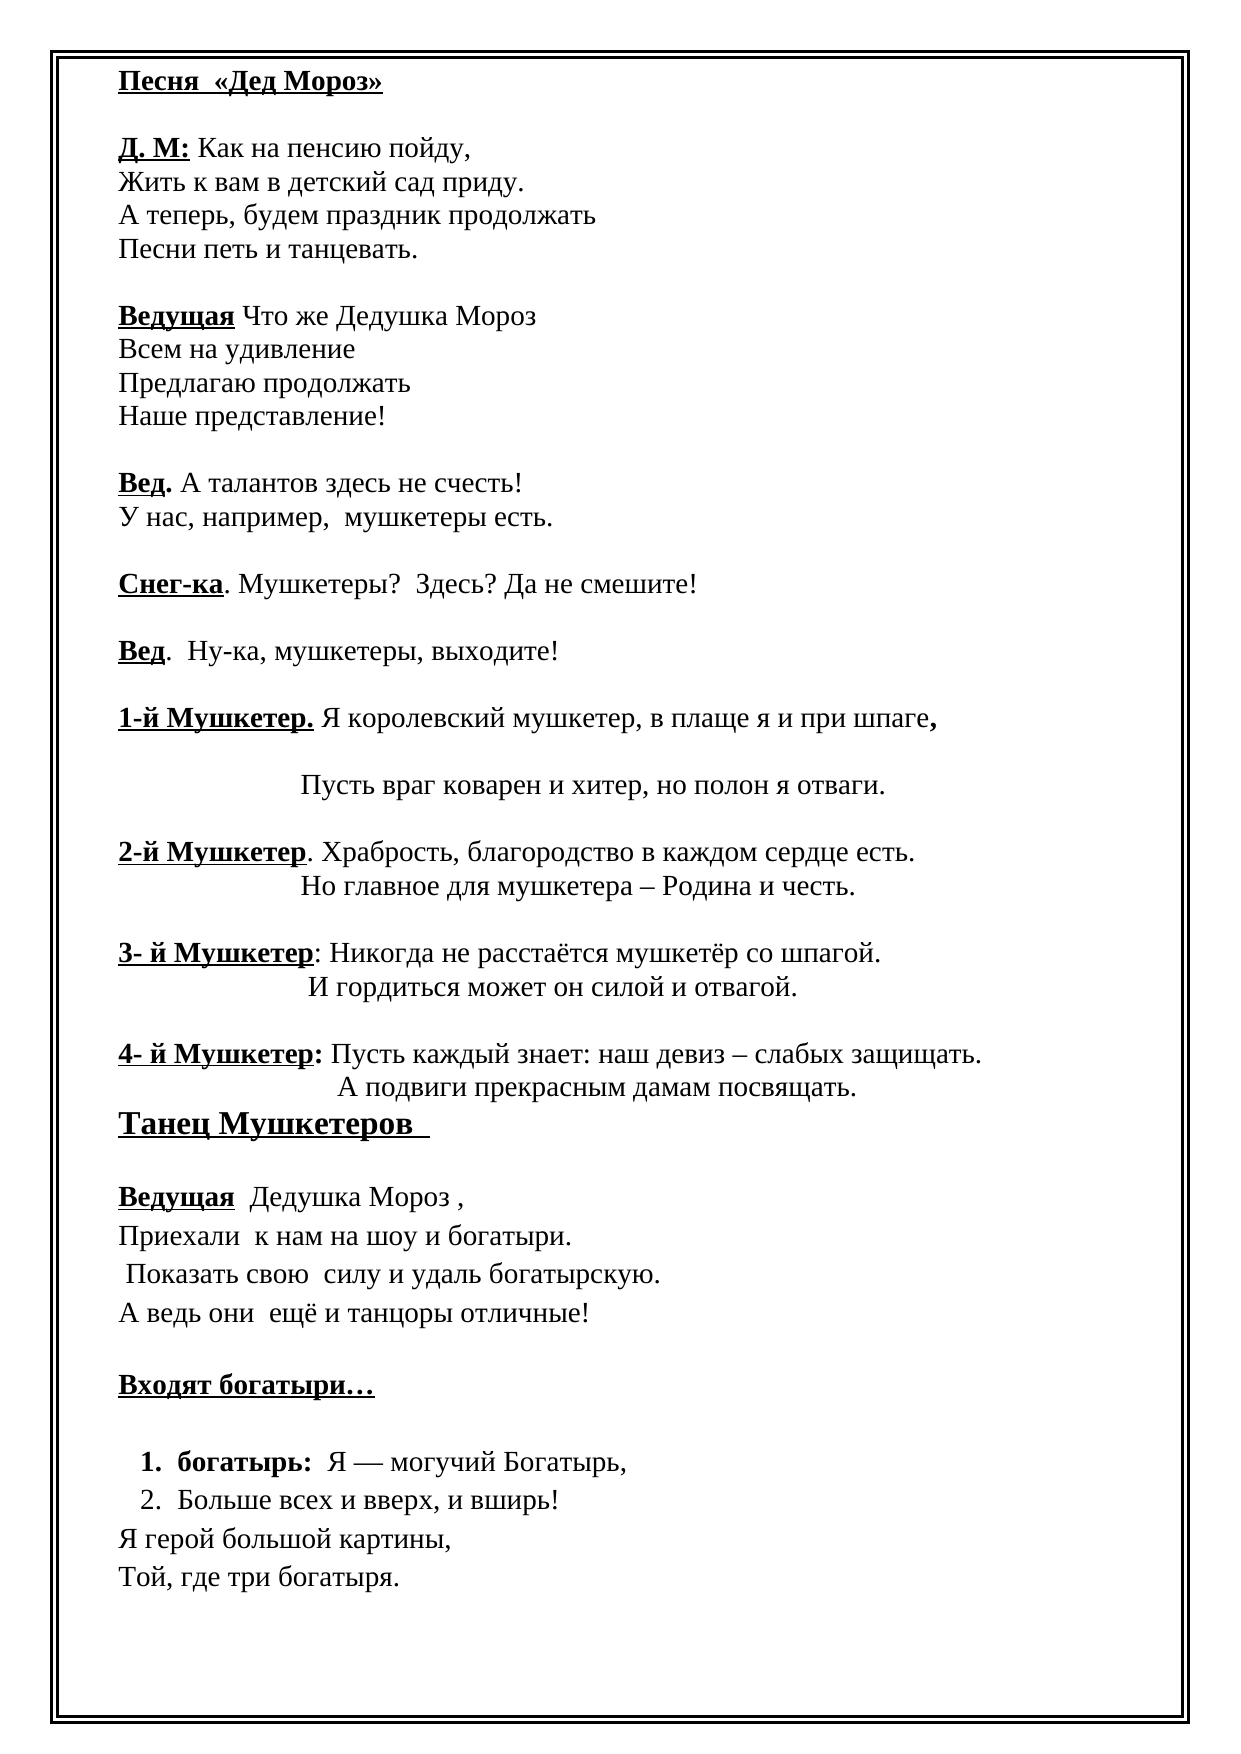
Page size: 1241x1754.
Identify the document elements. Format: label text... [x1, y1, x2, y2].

text А ведь они ещё и танцоры отличные! [118, 1295, 1152, 1329]
text Вед. А талантов здесь не счесть! [118, 466, 1152, 499]
text Предлагаю продолжать [118, 365, 1152, 398]
text Вед. Ну-ка, мушкетеры, выходите! [118, 633, 1152, 667]
text Всем на удивление [118, 331, 1152, 365]
text Я герой большой картины, [118, 1521, 1152, 1554]
text Той, где три богатыря. [118, 1559, 1152, 1593]
text У нас, например, мушкетеры есть. [118, 499, 1152, 533]
text Жить к вам в детский сад приду. [118, 164, 1152, 197]
text Но главное для мушкетера – Родина и честь. [118, 868, 1152, 902]
text Приехали к нам на шоу и богатыри. [118, 1218, 1152, 1252]
text 2-й Мушкетер. Храбрость, благородство в каждом сердце есть. [118, 834, 1152, 868]
text Ведущая Что же Дедушка Мороз [118, 298, 1152, 331]
list Больше всех и вверх, и вширь! [140, 1482, 1152, 1516]
text Снег-ка. Мушкетеры? Здесь? Да не смешите! [118, 566, 1152, 600]
text Танец Мушкетеров [118, 1103, 1152, 1141]
text Показать свою силу и удаль богатырскую. [118, 1257, 1152, 1290]
text А теперь, будем праздник продолжать [118, 197, 1152, 231]
text И гордиться может он силой и отвагой. [118, 969, 1152, 1002]
text Песня «Дед Мороз» [118, 63, 1152, 97]
text Пусть враг коварен и хитер, но полон я отваги. [118, 767, 1152, 801]
text 1-й Мушкетер. Я королевский мушкетер, в плаще я и при шпаге, [118, 700, 1152, 734]
text Ведущая Дедушка Мороз , [118, 1179, 1152, 1213]
list богатырь: Я — могучий Богатырь, [140, 1444, 1152, 1477]
text Песни петь и танцевать. [118, 231, 1152, 264]
text Д. М: Как на пенсию пойду, [118, 130, 1152, 164]
text А подвиги прекрасным дамам посвящать. [118, 1069, 1152, 1103]
text 3- й Мушкетер: Никогда не расстаётся мушкетёр со шпагой. [118, 935, 1152, 969]
text Наше представление! [118, 398, 1152, 432]
text 4- й Мушкетер: Пусть каждый знает: наш девиз – слабых защищать. [118, 1036, 1152, 1069]
text Входят богатыри… [118, 1367, 1152, 1400]
